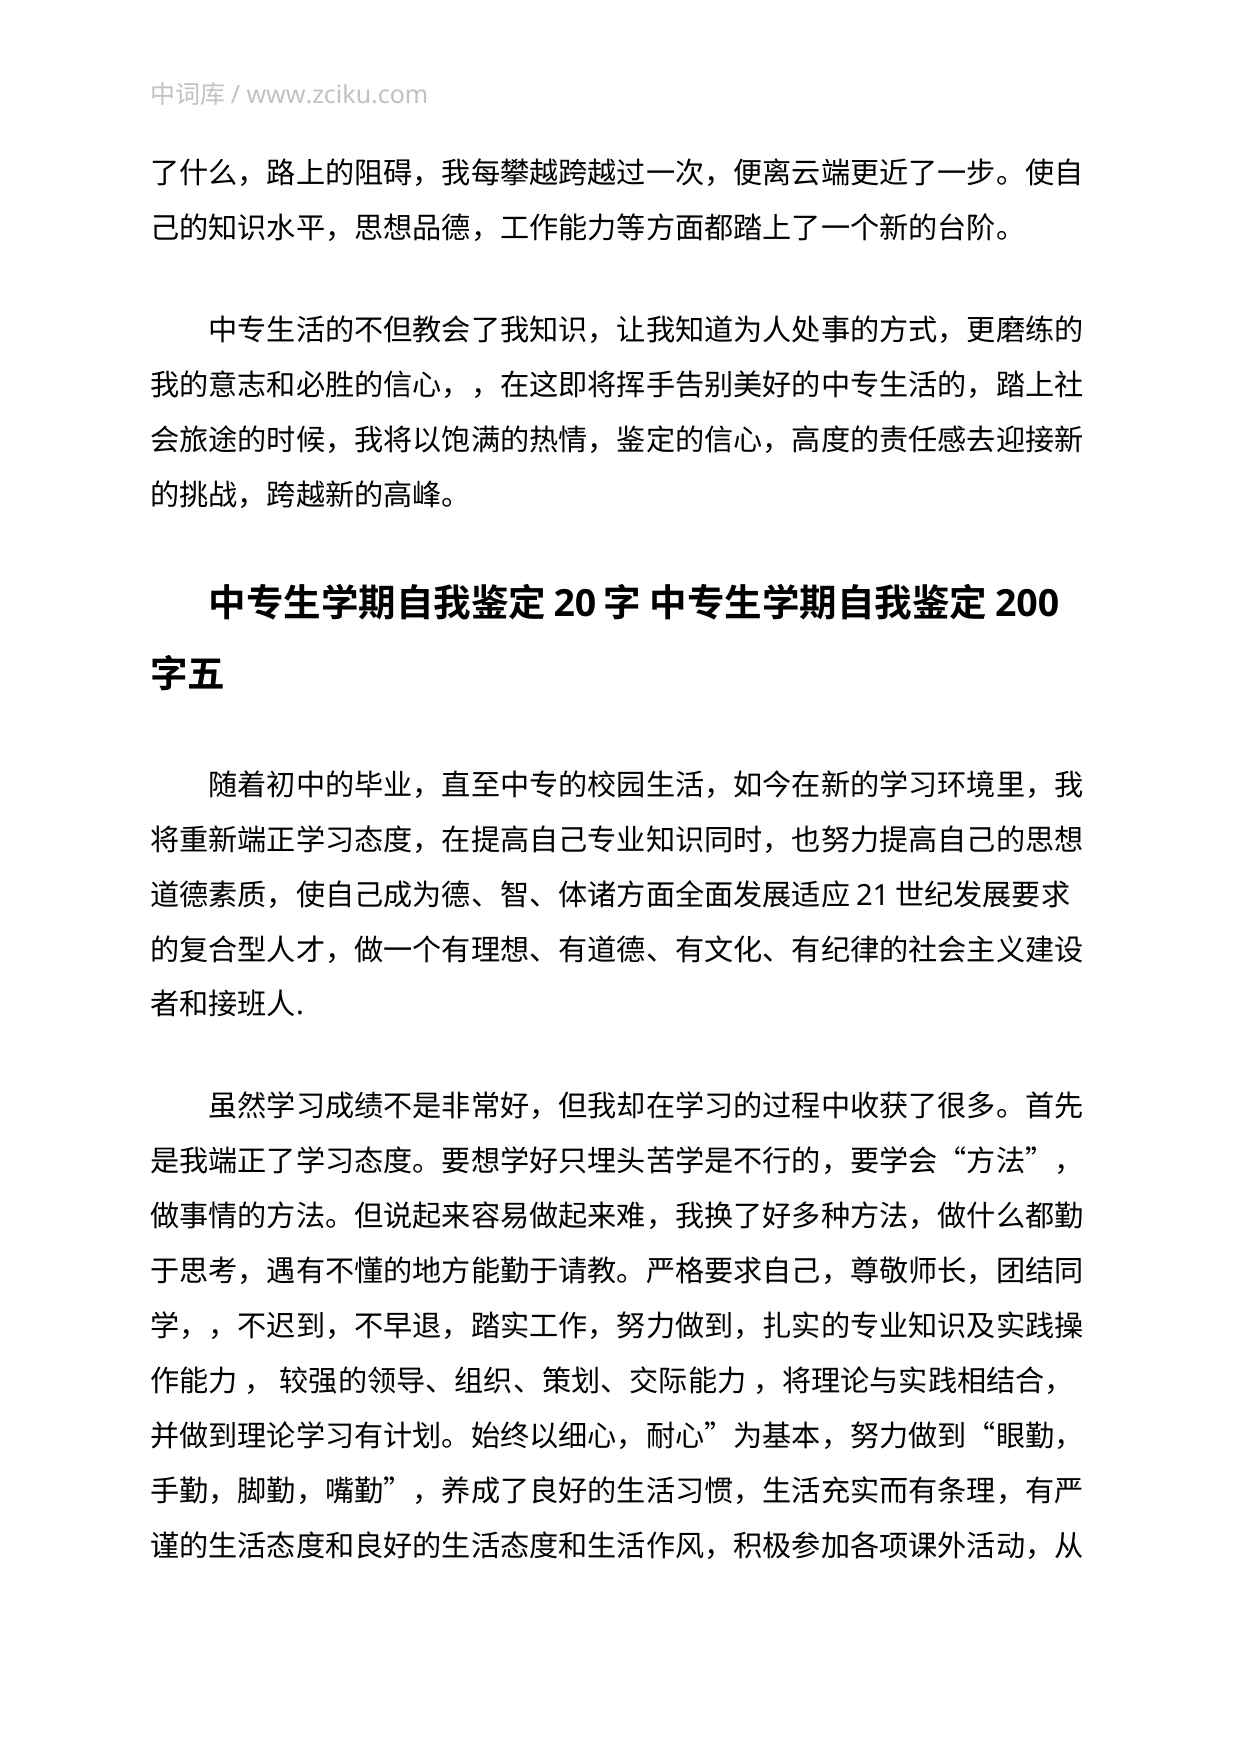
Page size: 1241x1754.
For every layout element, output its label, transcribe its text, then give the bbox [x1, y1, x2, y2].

text 随着初中的毕业，直至中专的校园生活，如今在新的学习环境里，我将重新端正学习态度，在提高自己专业知识同时，也努力提高自己的思想道德素质，使自己成为德、智、体诸方面全面发展适应21世纪发展要求的复合型人才，做一个有理想、有道德、有文化、有纪律的社会主义建设者和接班人. [150, 761, 1090, 1023]
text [150, 150, 1090, 247]
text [150, 1083, 1090, 1564]
text 中专生活的不但教会了我知识，让我知道为人处事的方式，更磨练的我的意志和必胜的信心，，在这即将挥手告别美好的中专生活的，踏上社会旅途的时候，我将以饱满的热情，鉴定的信心，高度的责任感去迎接新的挑战，跨越新的高峰。 [150, 307, 1090, 514]
text 中专生学期自我鉴定20字 中专生学期自我鉴定200字五 [150, 573, 1090, 698]
